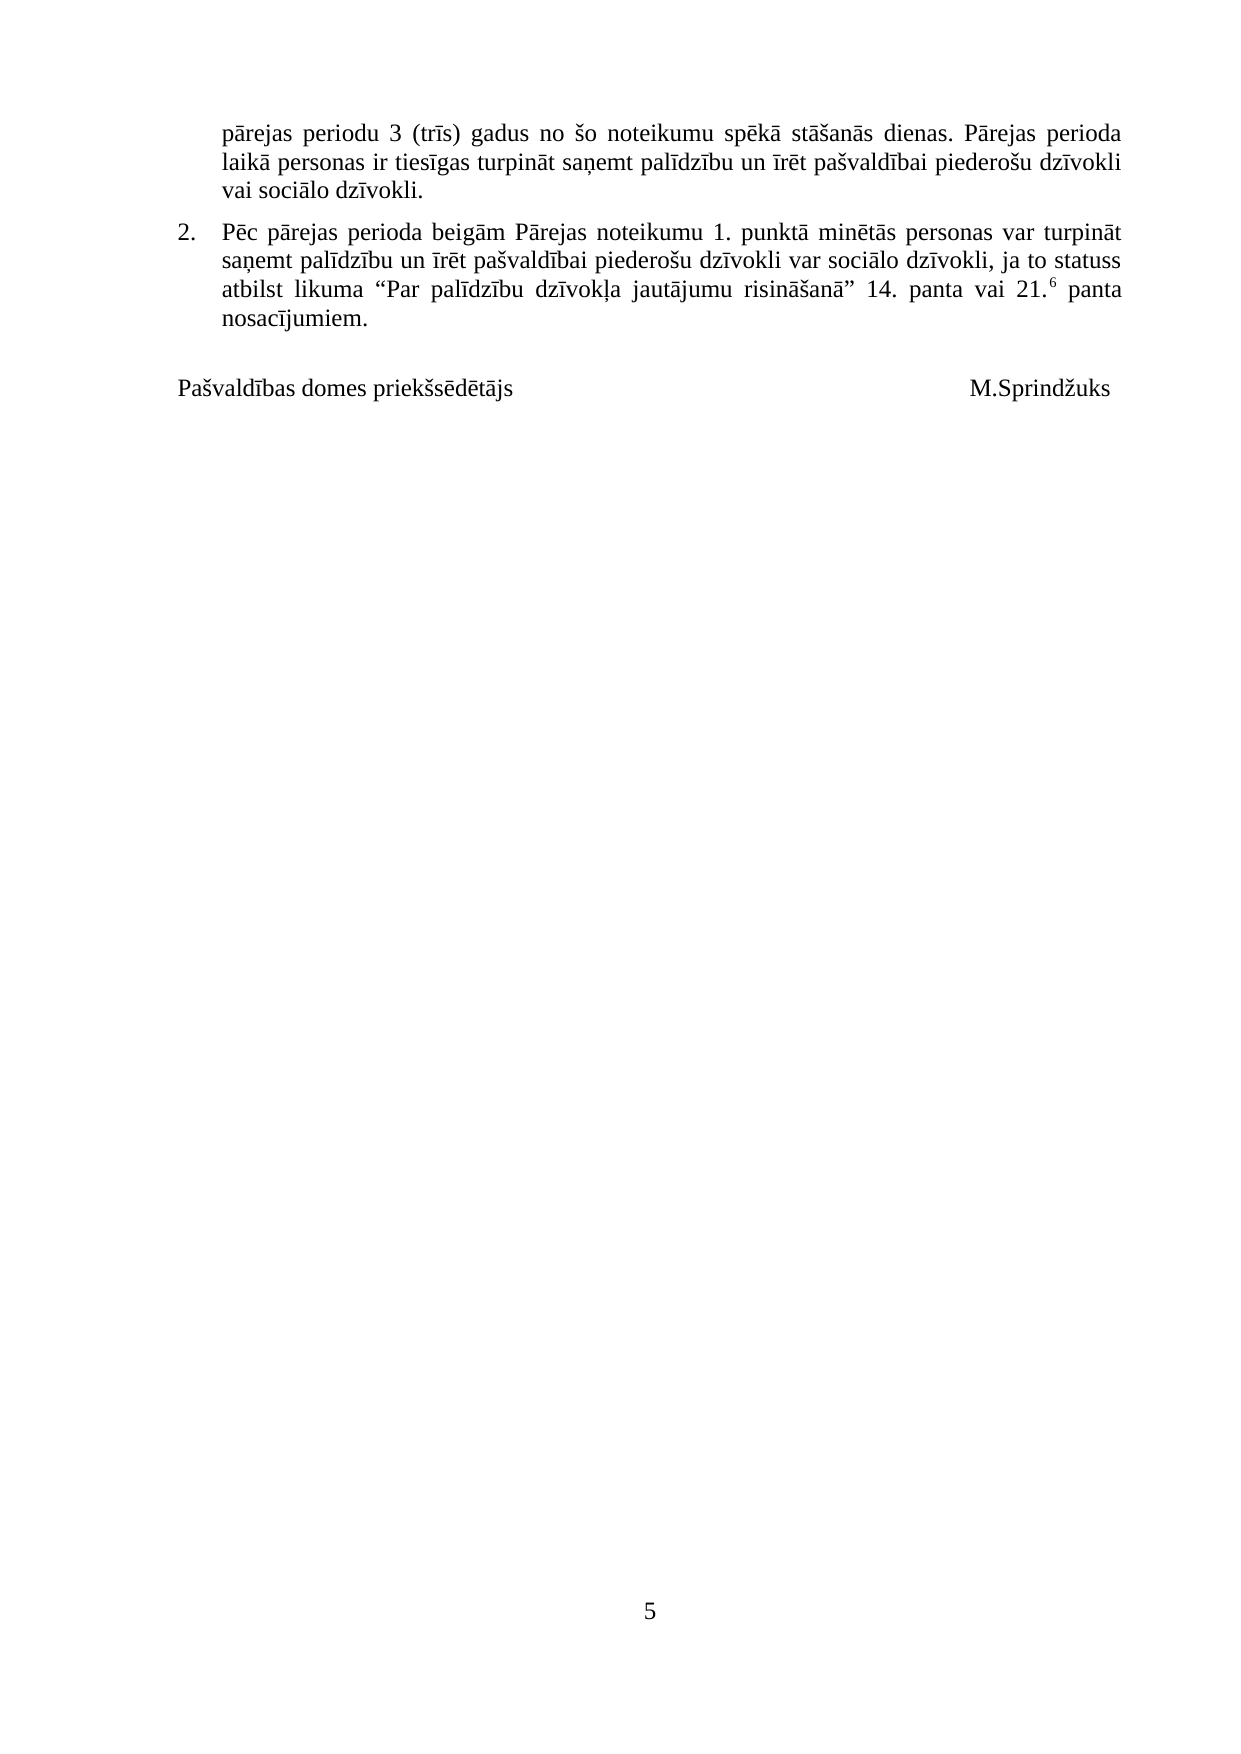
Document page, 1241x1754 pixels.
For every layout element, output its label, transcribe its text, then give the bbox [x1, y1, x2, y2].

list Pēc pārejas perioda beigām Pārejas noteikumu 1. punktā minētās personas var turpināt saņemt palīdzību un īrēt pašvaldībai piederošu dzīvokli var sociālo dzīvokli, ja to statuss atbilst likuma “Par palīdzību dzīvokļa jautājumu risināšanā” 14. panta vai 21.6 panta nosacījumiem. [177, 217, 1122, 332]
text Pašvaldības domes priekšsēdētājs M.Sprindžuks [177, 373, 1122, 402]
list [177, 118, 1122, 204]
